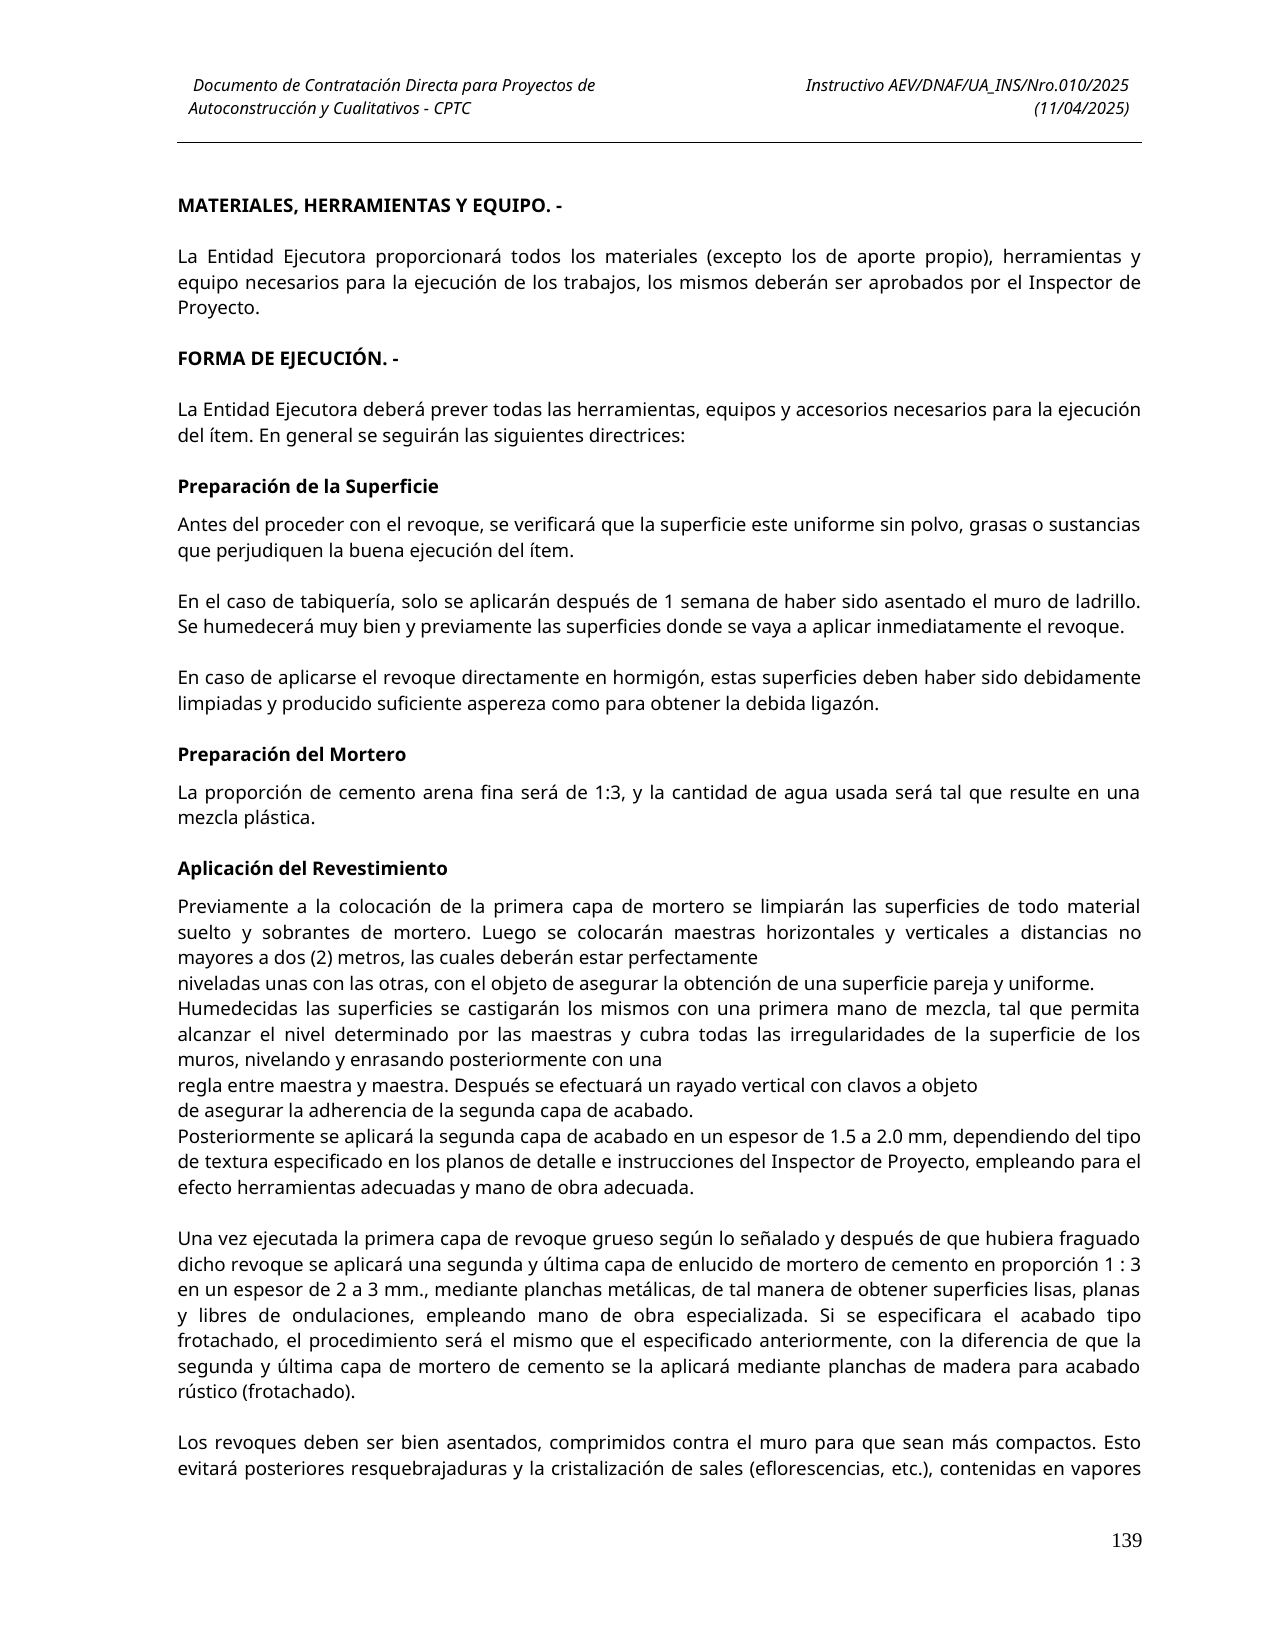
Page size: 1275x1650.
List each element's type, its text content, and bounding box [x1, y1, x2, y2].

text Humedecidas las superficies se castigarán los mismos con una primera mano de mezcla, tal que permita alcanzar el nivel determinado por las maestras y cubra todas las irregularidades de la superficie de los muros, nivelando y enrasando posteriormente con una [177, 996, 1142, 1072]
text FORMA DE EJECUCIÓN. - [177, 346, 1142, 371]
text Posteriormente se aplicará la segunda capa de acabado en un espesor de 1.5 a 2.0 mm, dependiendo del tipo de textura especificado en los planos de detalle e instrucciones del Inspector de Proyecto, empleando para el efecto herramientas adecuadas y mano de obra adecuada. [177, 1123, 1142, 1200]
text regla entre maestra y maestra. Después se efectuará un rayado vertical con clavos a objeto [177, 1072, 1142, 1098]
text La Entidad Ejecutora proporcionará todos los materiales (excepto los de aporte propio), herramientas y equipo necesarios para la ejecución de los trabajos, los mismos deberán ser aprobados por el Inspector de Proyecto. [177, 244, 1142, 320]
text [177, 1429, 1142, 1481]
text MATERIALES, HERRAMIENTAS Y EQUIPO. - [177, 193, 1142, 218]
text En el caso de tabiquería, solo se aplicarán después de 1 semana de haber sido asentado el muro de ladrillo. Se humedecerá muy bien y previamente las superficies donde se vaya a aplicar inmediatamente el revoque. [177, 588, 1142, 639]
text La proporción de cemento arena fina será de 1:3, y la cantidad de agua usada será tal que resulte en una mezcla plástica. [177, 779, 1142, 830]
text niveladas unas con las otras, con el objeto de asegurar la obtención de una superficie pareja y uniforme. [177, 970, 1142, 996]
text Previamente a la colocación de la primera capa de mortero se limpiarán las superficies de todo material suelto y sobrantes de mortero. Luego se colocarán maestras horizontales y verticales a distancias no mayores a dos (2) metros, las cuales deberán estar perfectamente [177, 894, 1142, 970]
text Aplicación del Revestimiento [177, 856, 1142, 881]
text Una vez ejecutada la primera capa de revoque grueso según lo señalado y después de que hubiera fraguado dicho revoque se aplicará una segunda y última capa de enlucido de mortero de cemento en proporción 1 : 3 en un espesor de 2 a 3 mm., mediante planchas metálicas, de tal manera de obtener superficies lisas, planas y libres de ondulaciones, empleando mano de obra especializada. Si se especificara el acabado tipo frotachado, el procedimiento será el mismo que el especificado anteriormente, con la diferencia de que la segunda y última capa de mortero de cemento se la aplicará mediante planchas de madera para acabado rústico (frotachado). [177, 1225, 1142, 1404]
text Preparación del Mortero [177, 741, 1142, 767]
text Preparación de la Superficie [177, 473, 1142, 499]
text de asegurar la adherencia de la segunda capa de acabado. [177, 1098, 1142, 1123]
text En caso de aplicarse el revoque directamente en hormigón, estas superficies deben haber sido debidamente limpiadas y producido suficiente aspereza como para obtener la debida ligazón. [177, 664, 1142, 716]
text Antes del proceder con el revoque, se verificará que la superficie este uniforme sin polvo, grasas o sustancias que perjudiquen la buena ejecución del ítem. [177, 511, 1142, 562]
text La Entidad Ejecutora deberá prever todas las herramientas, equipos y accesorios necesarios para la ejecución del ítem. En general se seguirán las siguientes directrices: [177, 397, 1142, 448]
